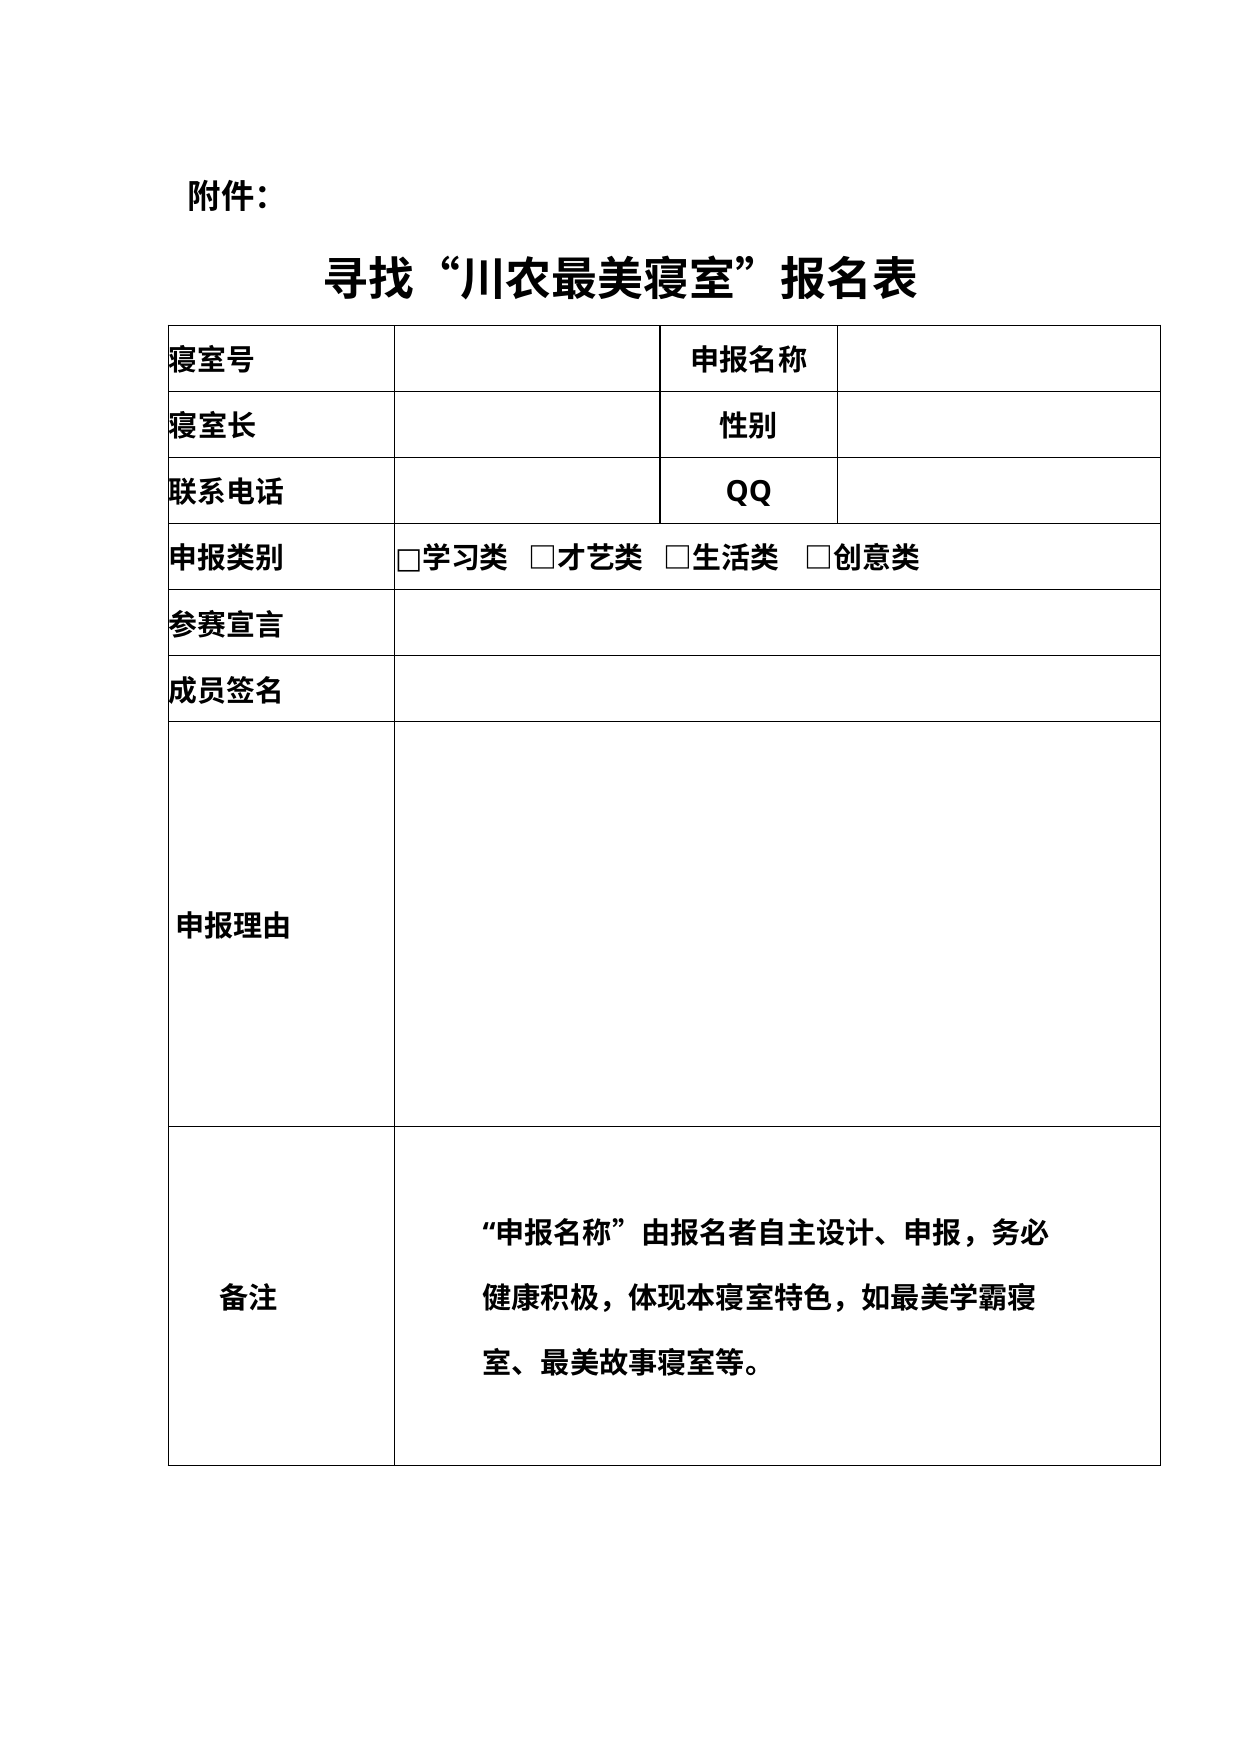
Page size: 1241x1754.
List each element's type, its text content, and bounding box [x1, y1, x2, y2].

table_header 申报名称 [661, 326, 837, 391]
table_cell [395, 458, 659, 523]
table_cell QQ [661, 458, 837, 523]
table_cell [838, 458, 1160, 523]
table_cell 备注 [169, 1127, 394, 1465]
table_cell 申报类别 [169, 524, 394, 589]
table_cell 性别 [661, 392, 837, 457]
text 寻找“川农最美寝室”报名表 [187, 227, 1053, 324]
table_cell 成员签名 [169, 656, 394, 721]
table_cell “申报名称”由报名者自主设计、申报，务必健康积极，体现本寝室特色，如最美学霸寝室、最美故事寝室等。 [395, 1127, 1160, 1465]
table_cell 申报理由 [169, 722, 394, 1126]
table_header [838, 326, 1160, 391]
table_cell 寝室长 [169, 392, 394, 457]
table_cell 参赛宣言 [169, 590, 394, 655]
table_cell [838, 392, 1160, 457]
table_cell 联系电话 [169, 458, 394, 523]
table_header 寝室号 [169, 326, 394, 391]
table_cell [395, 722, 1160, 1126]
table_header [395, 326, 659, 391]
table_cell [395, 392, 659, 457]
text 附件： [187, 162, 1053, 227]
table_cell □学习类 □才艺类 □生活类 □创意类 [395, 524, 1160, 589]
table_cell [395, 590, 1160, 655]
table_cell [395, 656, 1160, 721]
